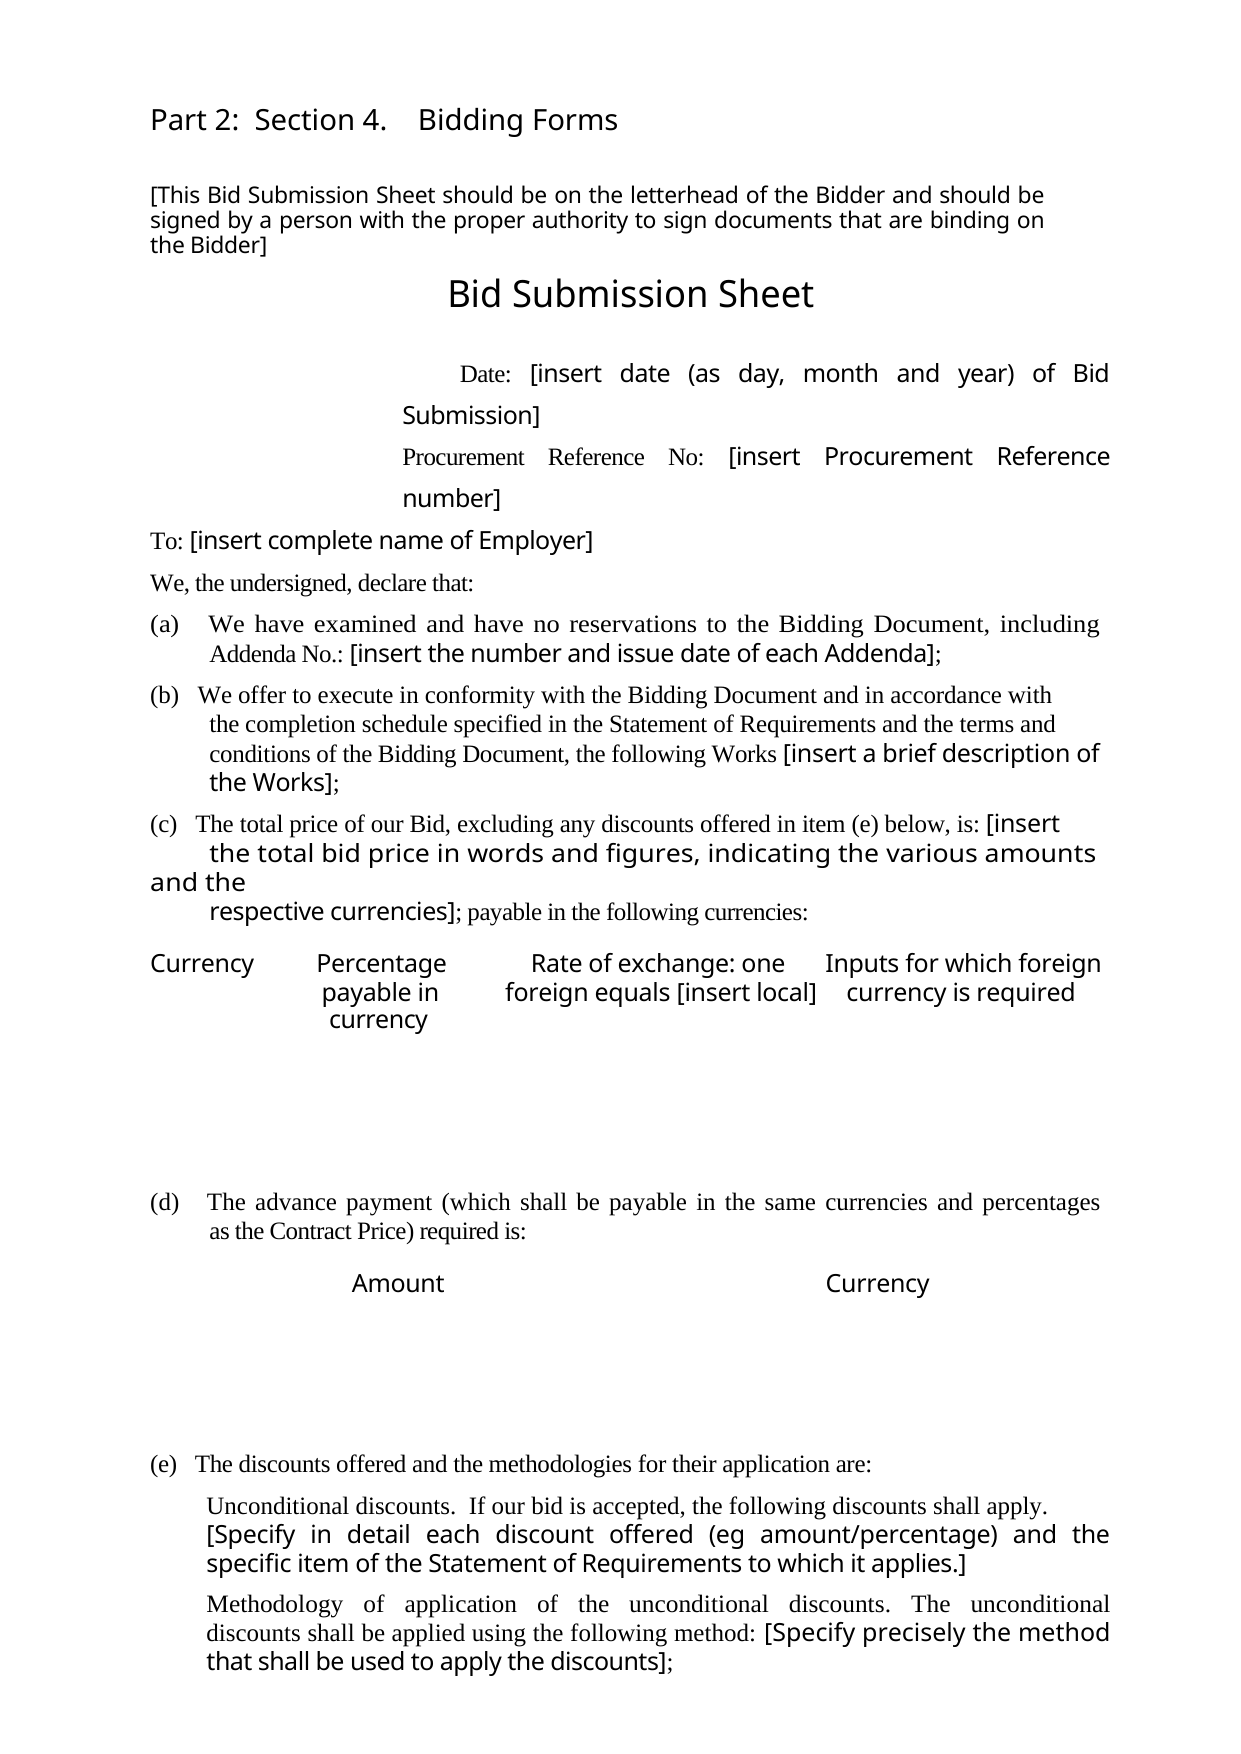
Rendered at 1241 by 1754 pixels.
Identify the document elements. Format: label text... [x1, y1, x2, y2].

text Currency Percentage Rate of exchange: one Inputs for which foreign [150, 949, 1240, 978]
text [This Bid Submission Sheet should be on the letterhead of the Bidder and should be signed by a person with the proper authority to sign documents that are binding on the Bidder] [150, 184, 1046, 259]
text (c) The total price of our Bid, excluding any discounts offered in item (e) below, is: [insert the total bid price in words and figures, indicating the various amounts and the respective currencies]; payable in the following currencies: [150, 809, 1111, 926]
text (d) The advance payment (which shall be payable in the same currencies and percentages as the Contract Price) required is: [150, 1187, 1111, 1245]
text (a) We have examined and have no reservations to the Bidding Document, including Addenda No.: [insert the number and issue date of each Addenda]; [150, 609, 1111, 668]
text Bid Submission Sheet [447, 273, 1240, 316]
text Date: [insert date (as day, month and year) of Bid Submission] Procurement Reference No: [insert Procurement Reference number] [402, 349, 1111, 516]
text (b) We offer to execute in conformity with the Bidding Document and in accordance with the completion schedule specified in the Statement of Requirements and the terms and conditions of the Bidding Document, the following Works [insert a brief description of the Works]; [150, 680, 1111, 797]
text Amount Currency [352, 1269, 1240, 1298]
text Methodology of application of the unconditional discounts. The unconditional discounts shall be applied using the following method: [Specify precisely the method that shall be used to apply the discounts]; [206, 1589, 1111, 1677]
text payable in foreign equals [insert local] currency is required [150, 978, 1240, 1007]
text To: [insert complete name of Employer] [150, 527, 1240, 555]
text We, the undersigned, declare that: [150, 568, 1240, 597]
text currency [329, 1007, 1240, 1034]
text Unconditional discounts. If our bid is accepted, the following discounts shall apply. [206, 1491, 1240, 1520]
text (e) The discounts offered and the methodologies for their application are: [150, 1450, 1240, 1478]
text [Specify in detail each discount offered (eg amount/percentage) and the specific item of the Statement of Requirements to which it applies.] [206, 1520, 1111, 1579]
text Part 2: Section 4. Bidding Forms [150, 104, 1240, 137]
